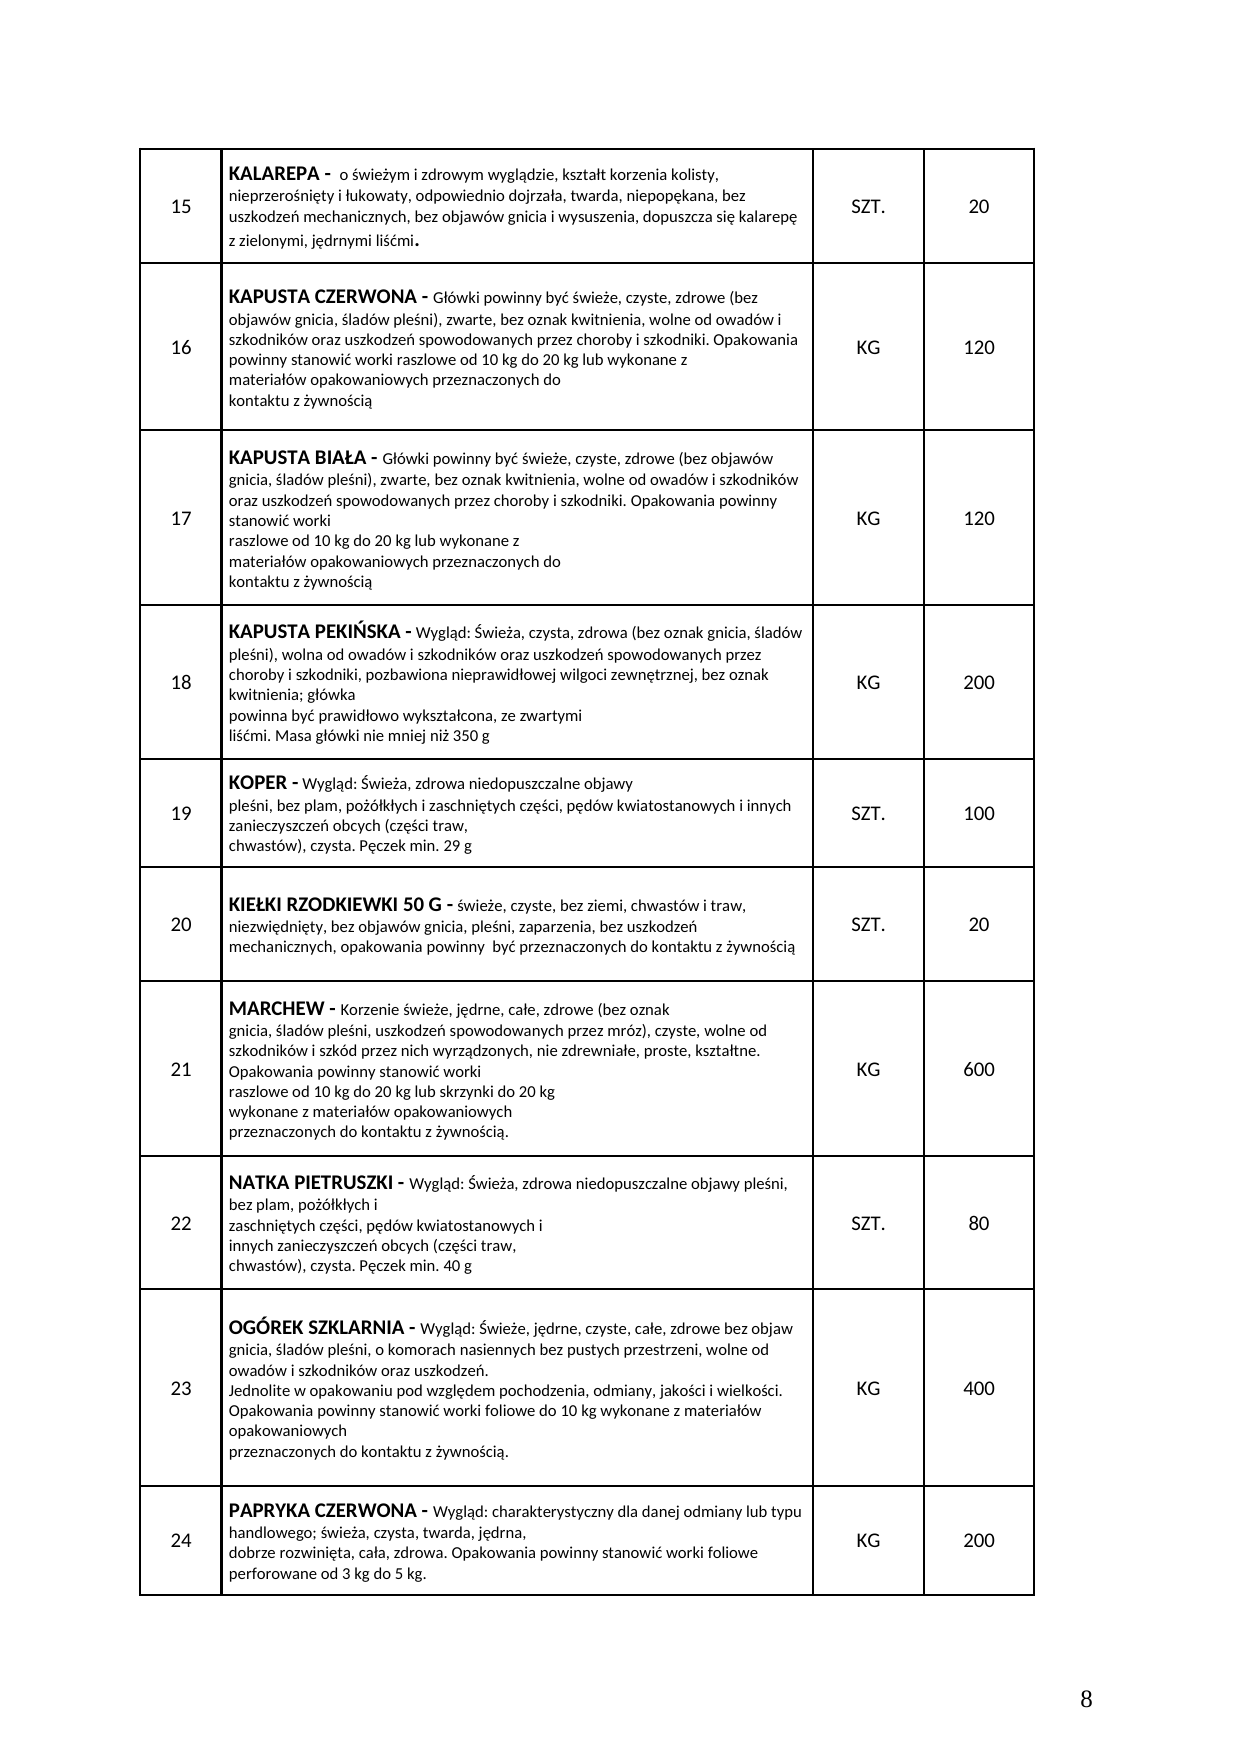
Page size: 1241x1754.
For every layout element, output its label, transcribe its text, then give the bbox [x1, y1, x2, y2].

table_cell 200 [925, 1487, 1033, 1593]
table_cell SZT. [814, 760, 923, 866]
table_cell KAPUSTA BIAŁA - Główki powinny być świeże, czyste, zdrowe (bez objawów gnicia, śladów pleśni), zwarte, bez oznak kwitnienia, wolne od owadów i szkodników oraz uszkodzeń spowodowanych przez choroby i szkodniki. Opakowania powinny stanowić worki raszlowe od 10 kg do 20 kg lub wykonane z materiałów opakowaniowych przeznaczonych do kontaktu z żywnością [223, 431, 812, 604]
table_cell 18 [141, 606, 220, 757]
table_cell 120 [925, 431, 1033, 604]
table_cell 15 [141, 150, 220, 262]
table_cell KG [814, 606, 923, 757]
table_cell KG [814, 1290, 923, 1485]
table_cell KG [814, 982, 923, 1155]
table_cell 120 [925, 264, 1033, 429]
table_cell KG [814, 264, 923, 429]
table_cell MARCHEW - Korzenie świeże, jędrne, całe, zdrowe (bez oznak gnicia, śladów pleśni, uszkodzeń spowodowanych przez mróz), czyste, wolne od szkodników i szkód przez nich wyrządzonych, nie zdrewniałe, proste, kształtne. Opakowania powinny stanowić worki raszlowe od 10 kg do 20 kg lub skrzynki do 20 kg wykonane z materiałów opakowaniowych przeznaczonych do kontaktu z żywnością. [223, 982, 812, 1155]
table_cell 100 [925, 760, 1033, 866]
table_cell KG [814, 1487, 923, 1593]
table_cell 80 [925, 1157, 1033, 1288]
table_cell 24 [141, 1487, 220, 1593]
table_cell 19 [141, 760, 220, 866]
table_cell 17 [141, 431, 220, 604]
table_cell 20 [925, 150, 1033, 262]
table_cell SZT. [814, 1157, 923, 1288]
table_cell KAPUSTA PEKIŃSKA - Wygląd: Świeża, czysta, zdrowa (bez oznak gnicia, śladów pleśni), wolna od owadów i szkodników oraz uszkodzeń spowodowanych przez choroby i szkodniki, pozbawiona nieprawidłowej wilgoci zewnętrznej, bez oznak kwitnienia; główka powinna być prawidłowo wykształcona, ze zwartymi liśćmi. Masa główki nie mniej niż 350 g [223, 606, 812, 757]
table_cell NATKA PIETRUSZKI - Wygląd: Świeża, zdrowa niedopuszczalne objawy pleśni, bez plam, pożółkłych i zaschniętych części, pędów kwiatostanowych i innych zanieczyszczeń obcych (części traw, chwastów), czysta. Pęczek min. 40 g [223, 1157, 812, 1288]
table_cell 23 [141, 1290, 220, 1485]
table_cell KAPUSTA CZERWONA - Główki powinny być świeże, czyste, zdrowe (bez objawów gnicia, śladów pleśni), zwarte, bez oznak kwitnienia, wolne od owadów i szkodników oraz uszkodzeń spowodowanych przez choroby i szkodniki. Opakowania powinny stanowić worki raszlowe od 10 kg do 20 kg lub wykonane z materiałów opakowaniowych przeznaczonych do kontaktu z żywnością [223, 264, 812, 429]
table_cell 400 [925, 1290, 1033, 1485]
table_cell KALAREPA - o świeżym i zdrowym wyglądzie, kształt korzenia kolisty, nieprzerośnięty i łukowaty, odpowiednio dojrzała, twarda, niepopękana, bez uszkodzeń mechanicznych, bez objawów gnicia i wysuszenia, dopuszcza się kalarepę z zielonymi, jędrnymi liśćmi. [223, 150, 812, 262]
table_cell SZT. [814, 150, 923, 262]
table_cell KIEŁKI RZODKIEWKI 50 G - świeże, czyste, bez ziemi, chwastów i traw, niezwiędnięty, bez objawów gnicia, pleśni, zaparzenia, bez uszkodzeń mechanicznych, opakowania powinny być przeznaczonych do kontaktu z żywnością [223, 868, 812, 980]
table_cell 21 [141, 982, 220, 1155]
table_cell KG [814, 431, 923, 604]
table_cell 16 [141, 264, 220, 429]
table_cell 600 [925, 982, 1033, 1155]
table_cell OGÓREK SZKLARNIA - Wygląd: Świeże, jędrne, czyste, całe, zdrowe bez objaw gnicia, śladów pleśni, o komorach nasiennych bez pustych przestrzeni, wolne od owadów i szkodników oraz uszkodzeń. Jednolite w opakowaniu pod względem pochodzenia, odmiany, jakości i wielkości. Opakowania powinny stanowić worki foliowe do 10 kg wykonane z materiałów opakowaniowych przeznaczonych do kontaktu z żywnością. [223, 1290, 812, 1485]
table_cell 20 [925, 868, 1033, 980]
table_cell 200 [925, 606, 1033, 757]
table_cell PAPRYKA CZERWONA - Wygląd: charakterystyczny dla danej odmiany lub typu handlowego; świeża, czysta, twarda, jędrna, dobrze rozwinięta, cała, zdrowa. Opakowania powinny stanowić worki foliowe perforowane od 3 kg do 5 kg. [223, 1487, 812, 1593]
table_cell KOPER - Wygląd: Świeża, zdrowa niedopuszczalne objawy pleśni, bez plam, pożółkłych i zaschniętych części, pędów kwiatostanowych i innych zanieczyszczeń obcych (części traw, chwastów), czysta. Pęczek min. 29 g [223, 760, 812, 866]
table_cell 22 [141, 1157, 220, 1288]
table_cell 20 [141, 868, 220, 980]
table_cell SZT. [814, 868, 923, 980]
